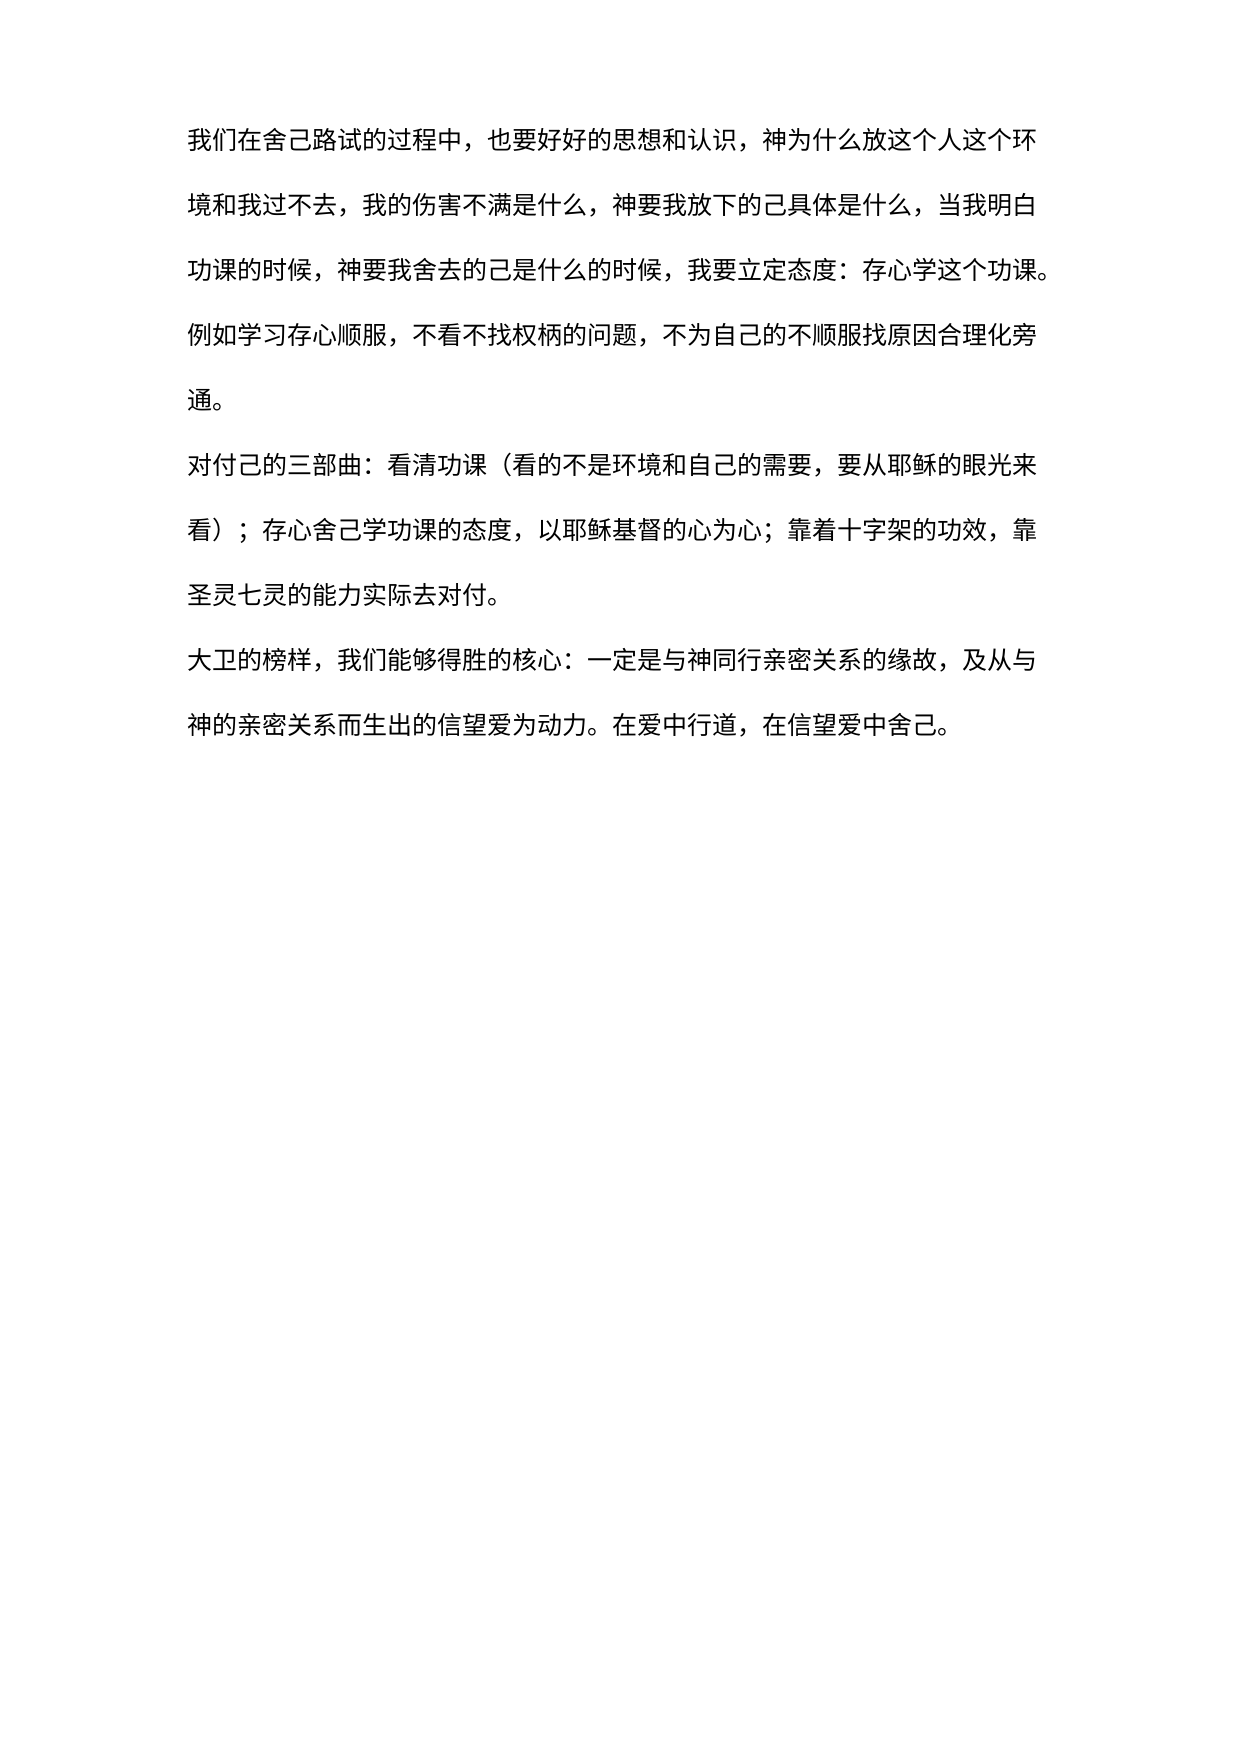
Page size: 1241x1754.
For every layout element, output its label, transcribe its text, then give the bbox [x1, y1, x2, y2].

text 大卫的榜样，我们能够得胜的核心：一定是与神同行亲密关系的缘故，及从与神的亲密关系而生出的信望爱为动力。在爱中行道，在信望爱中舍己。 [187, 626, 1053, 756]
text 我们在舍己路试的过程中，也要好好的思想和认识，神为什么放这个人这个环境和我过不去，我的伤害不满是什么，神要我放下的己具体是什么，当我明白功课的时候，神要我舍去的己是什么的时候，我要立定态度：存心学这个功课。例如学习存心顺服，不看不找权柄的问题，不为自己的不顺服找原因合理化旁通。 [187, 106, 1053, 431]
text 对付己的三部曲：看清功课（看的不是环境和自己的需要，要从耶稣的眼光来看）；存心舍己学功课的态度，以耶稣基督的心为心；靠着十字架的功效，靠圣灵七灵的能力实际去对付。 [187, 431, 1053, 626]
